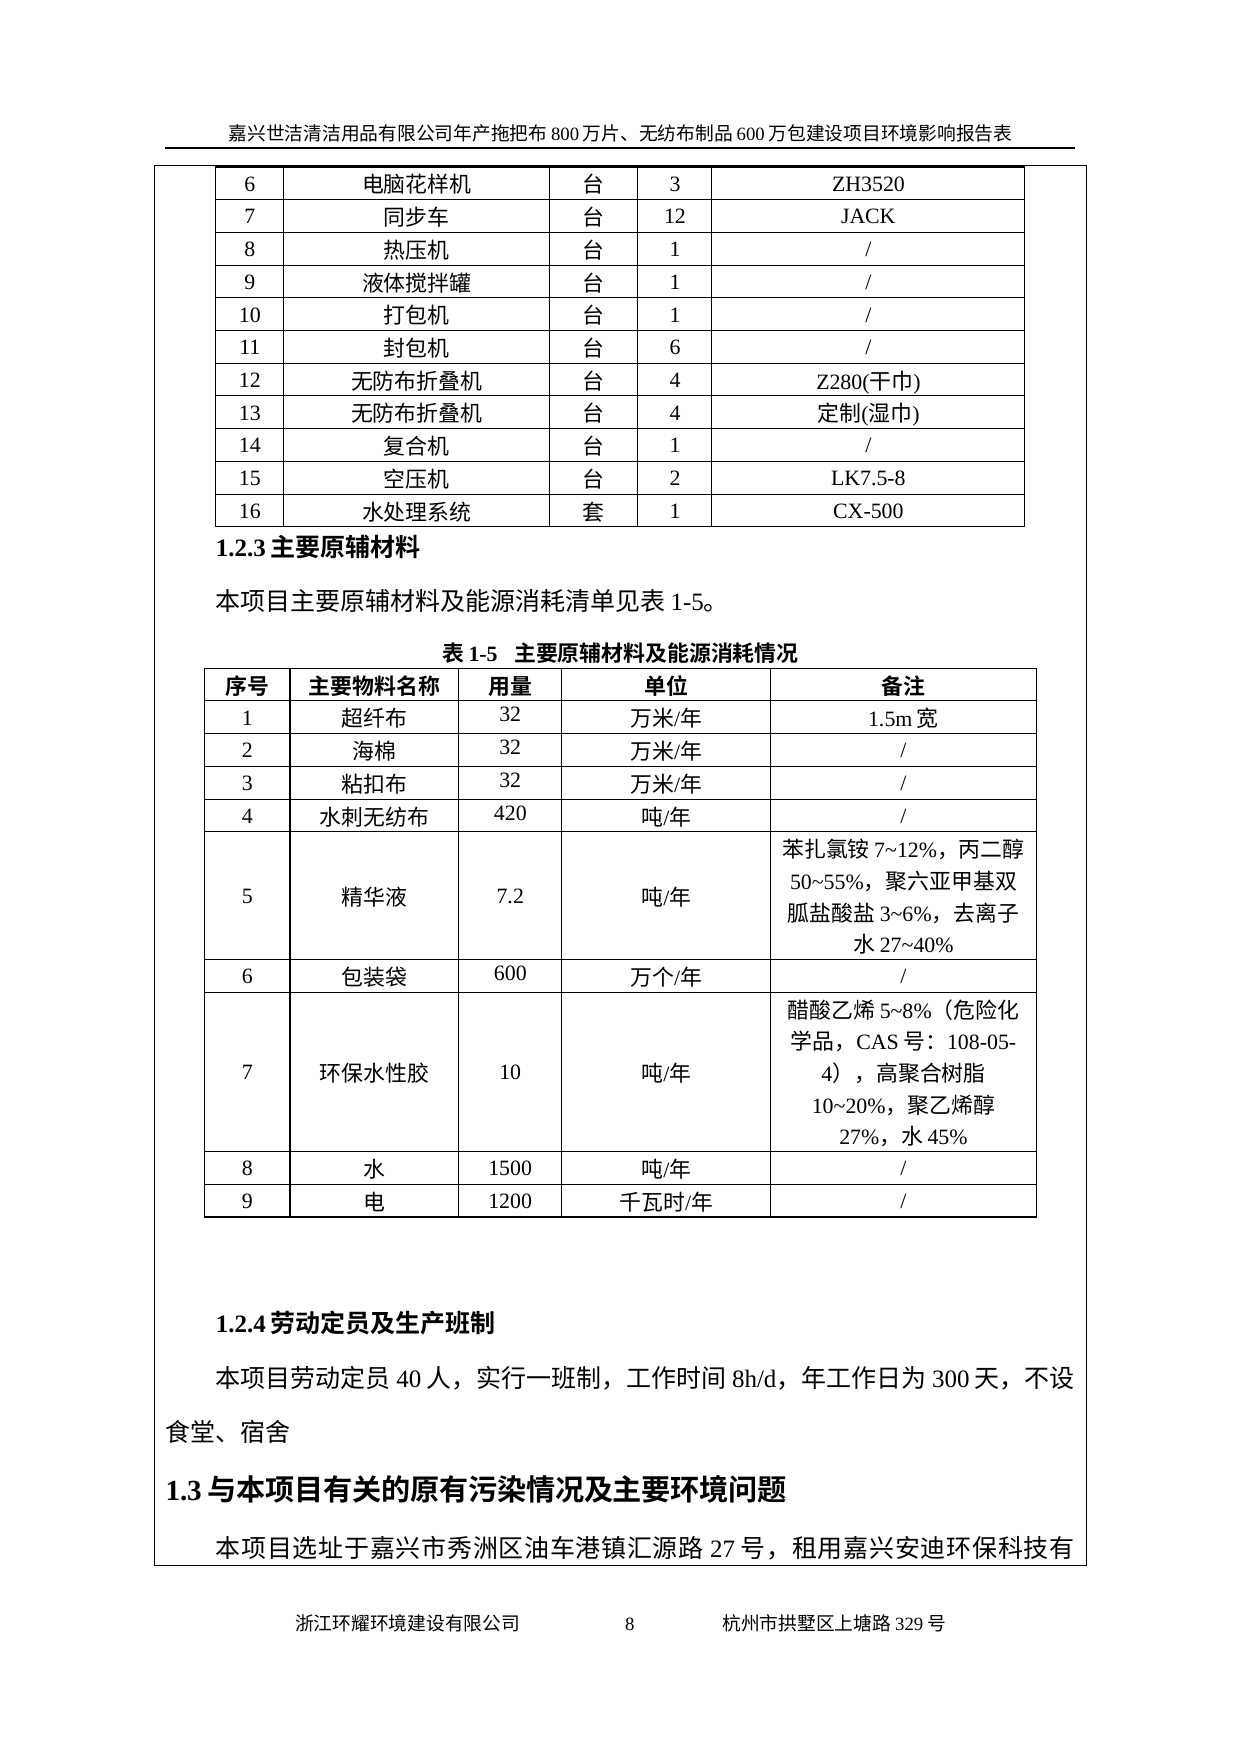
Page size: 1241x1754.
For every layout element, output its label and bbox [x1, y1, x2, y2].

table_cell [155, 166, 1086, 1565]
